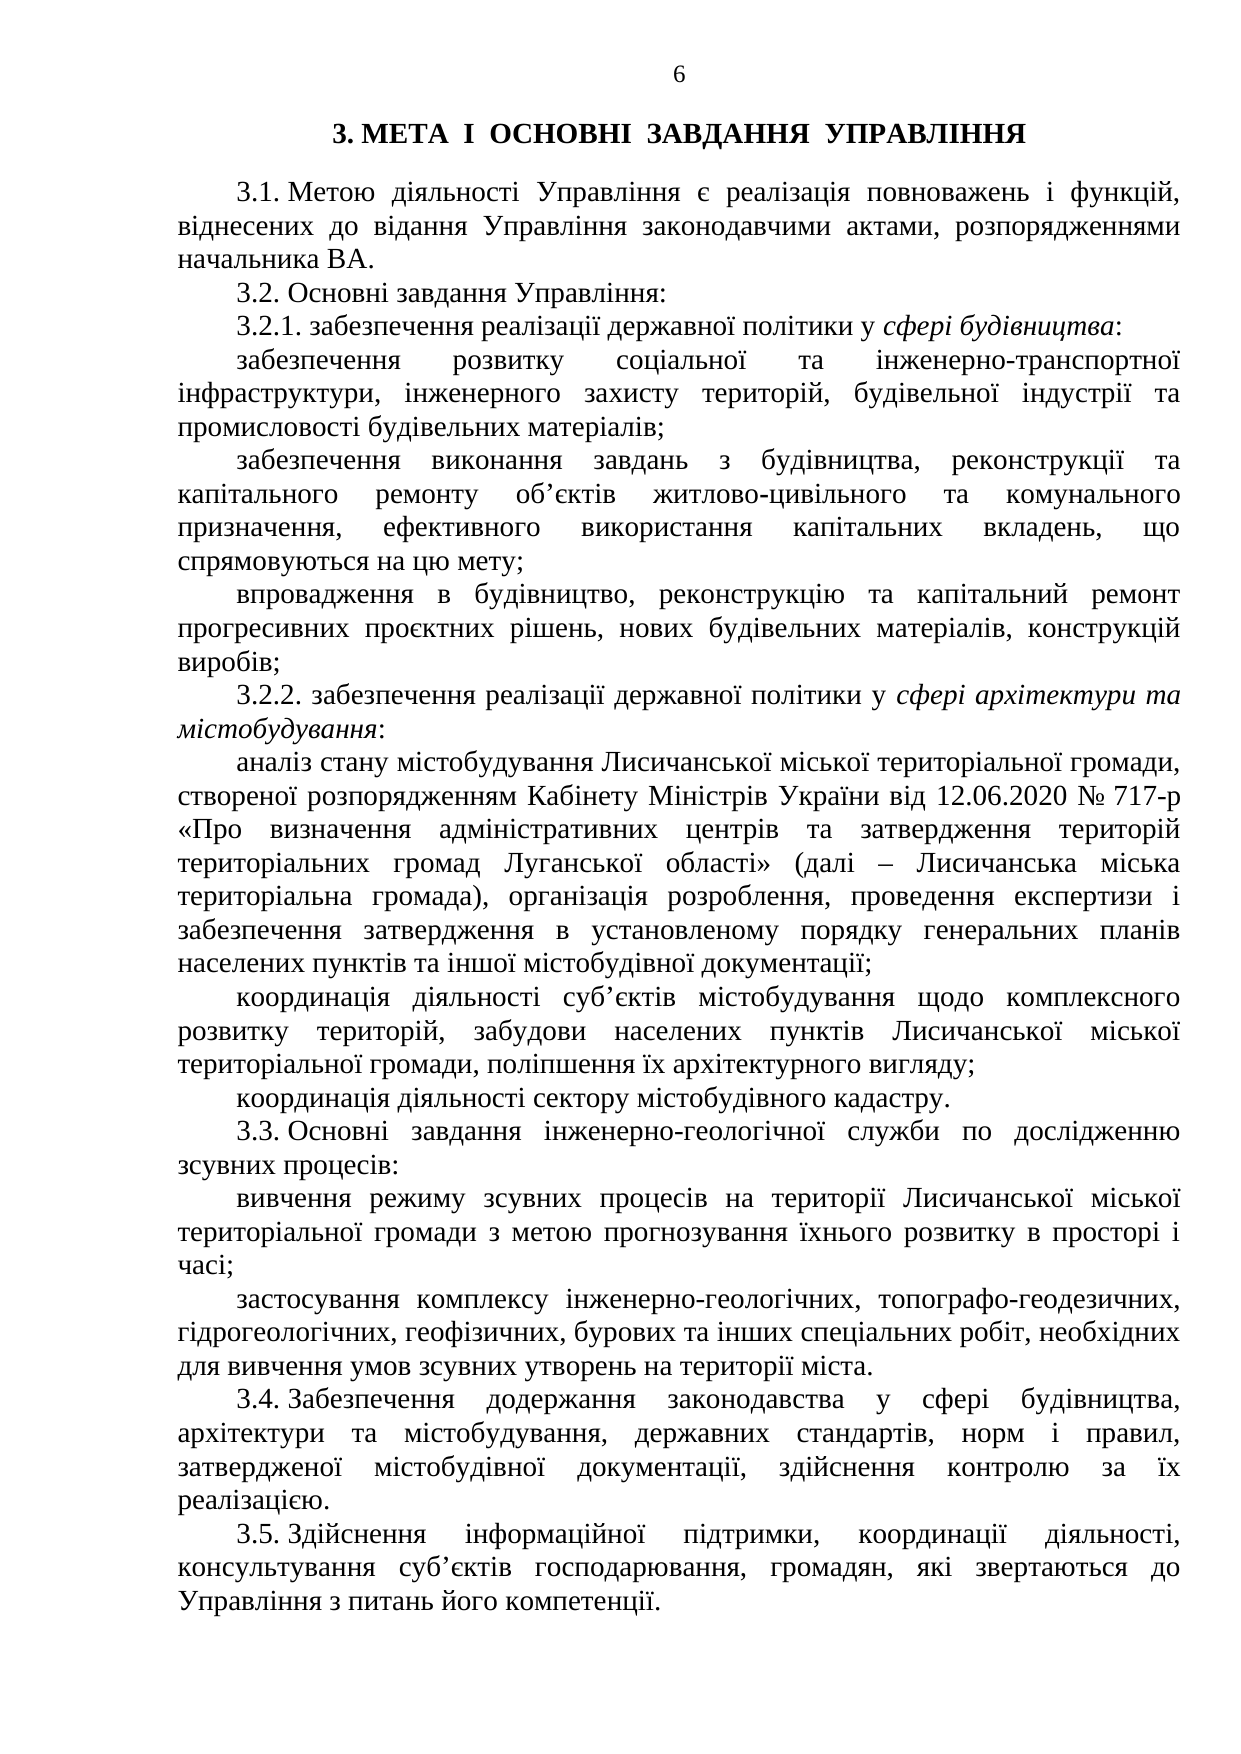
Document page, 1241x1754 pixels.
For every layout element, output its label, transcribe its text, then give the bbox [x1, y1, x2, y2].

text застосування комплексу інженерно-геологічних, топографо-геодезичних, гідрогеологічних, геофізичних, бурових та інших спеціальних робіт, необхідних для вивчення умов зсувних утворень на території міста. [177, 1281, 1181, 1382]
text 3.2. Основні завдання Управління: [177, 275, 1181, 308]
text 3.2.2. забезпечення реалізації державної політики у сфері архітектури та містобудування: [177, 677, 1181, 744]
text впровадження в будівництво, реконструкцію та капітальний ремонт прогресивних проєктних рішень, нових будівельних матеріалів, конструкцій виробів; [177, 577, 1181, 677]
text 3.5. Здійснення інформаційної підтримки, координації діяльності, консультування суб’єктів господарювання, громадян, які звертаються до Управління з питань його компетенції. [177, 1516, 1181, 1616]
text координація діяльності суб’єктів містобудування щодо комплексного розвитку територій, забудови населених пунктів Лисичанської міської територіальної громади, поліпшення їх архітектурного вигляду; [177, 979, 1181, 1080]
text забезпечення розвитку соціальної та інженерно-транспортної інфраструктури, інженерного захисту територій, будівельної індустрії та промисловості будівельних матеріалів; [177, 342, 1181, 442]
text аналіз стану містобудування Лисичанської міської територіальної громади, створеної розпорядженням Кабінету Міністрів України від 12.06.2020 № 717-р «Про визначення адміністративних центрів та затвердження територій територіальних громад Луганської області» (далі – Лисичанська міська територіальна громада), організація розроблення, проведення експертизи і забезпечення затвердження в установленому порядку генеральних планів населених пунктів та іншої містобудівної документації; [177, 744, 1181, 979]
text вивчення режиму зсувних процесів на території Лисичанської міської територіальної громади з метою прогнозування їхнього розвитку в просторі і часі; [177, 1180, 1181, 1281]
text 3.1. Метою діяльності Управління є реалізація повноважень і функцій, віднесених до відання Управління законодавчими актами, розпорядженнями начальника ВА. [177, 174, 1181, 275]
text 3.3. Основні завдання інженерно-геологічної служби по дослідженню зсувних процесів: [177, 1113, 1181, 1180]
text 3.2.1. забезпечення реалізації державної політики у сфері будівництва: [177, 308, 1181, 342]
text забезпечення виконання завдань з будівництва, реконструкції та капітального ремонту об’єктів житлово-цивільного та комунального призначення, ефективного використання капітальних вкладень, що спрямовуються на цю мету; [177, 442, 1181, 577]
text 3.4. Забезпечення додержання законодавства у сфері будівництва, архітектури та містобудування, державних стандартів, норм і правил, затвердженої містобудівної документації, здійснення контролю за їх реалізацією. [177, 1382, 1181, 1516]
text 3. МЕТА І ОСНОВНІ ЗАВДАННЯ УПРАВЛІННЯ [177, 117, 1181, 150]
text координація діяльності сектору містобудівного кадастру. [177, 1080, 1181, 1113]
